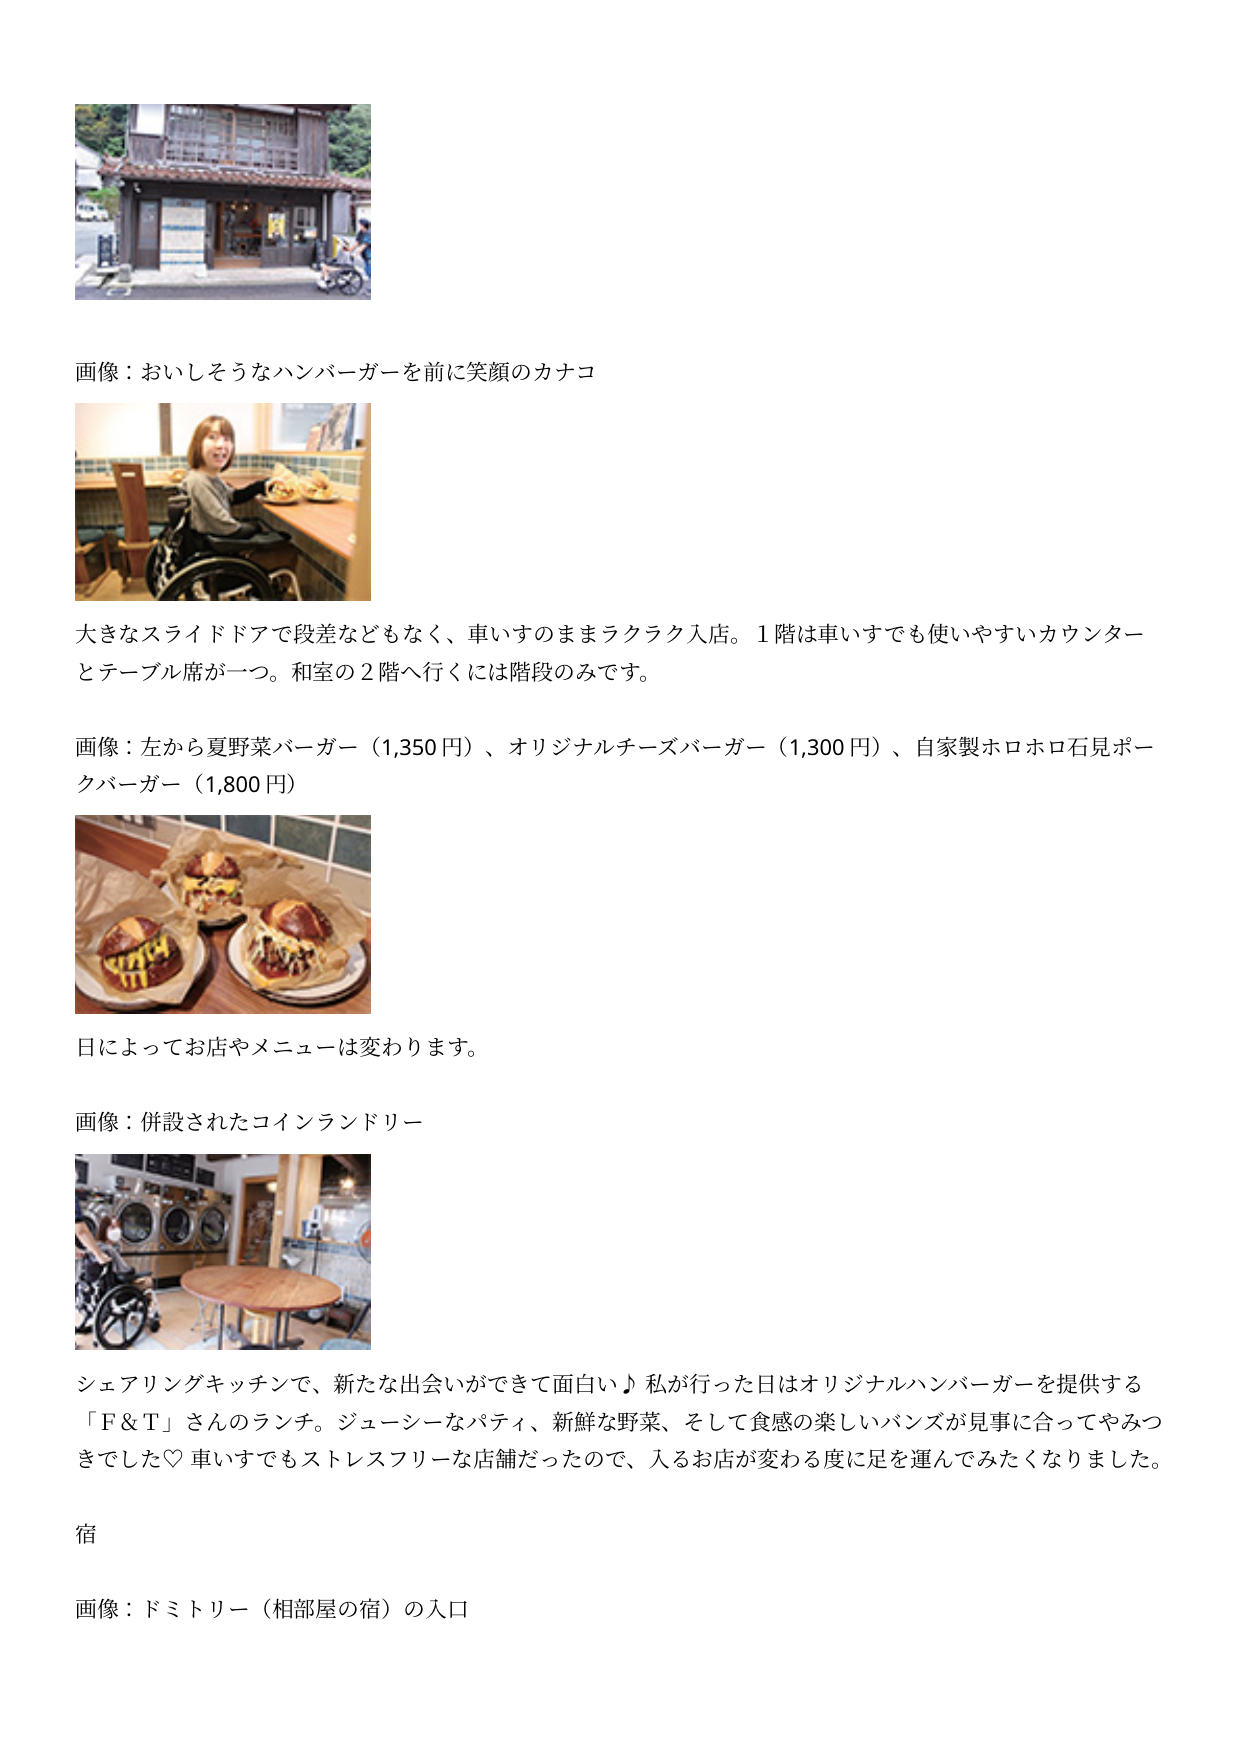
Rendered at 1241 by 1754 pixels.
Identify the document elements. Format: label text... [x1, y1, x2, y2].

text 画像：左から夏野菜バーガー（1,350円）、オリジナルチーズバーガー（1,300円）、自家製ホロホロ石見ポークバーガー（1,800円） [75, 727, 1165, 802]
picture [75, 1154, 371, 1350]
text 大きなスライドドアで段差などもなく、車いすのままラクラク入店。１階は車いすでも使いやすいカウンターとテーブル席が一つ。和室の２階へ行くには階段のみです。 [75, 614, 1165, 689]
picture [75, 104, 371, 300]
text 画像：併設されたコインランドリー [75, 1102, 1165, 1139]
text シェアリングキッチンで、新たな出会いができて面白い♪ 私が行った日はオリジナルハンバーガーを提供する「Ｆ＆Ｔ」さんのランチ。ジューシーなパティ、新鮮な野菜、そして食感の楽しいバンズが見事に合ってやみつきでした♡ 車いすでもストレスフリーな店舗だったので、入るお店が変わる度に足を運んでみたくなりました。 [75, 1364, 1165, 1477]
text 画像：ドミトリー（相部屋の宿）の入口 [75, 1589, 1165, 1627]
text 画像：おいしそうなハンバーガーを前に笑顔のカナコ [75, 352, 1165, 389]
picture [75, 815, 371, 1014]
text 宿 [75, 1514, 1165, 1552]
text 日によってお店やメニューは変わります。 [75, 1027, 1165, 1064]
picture [75, 403, 371, 601]
